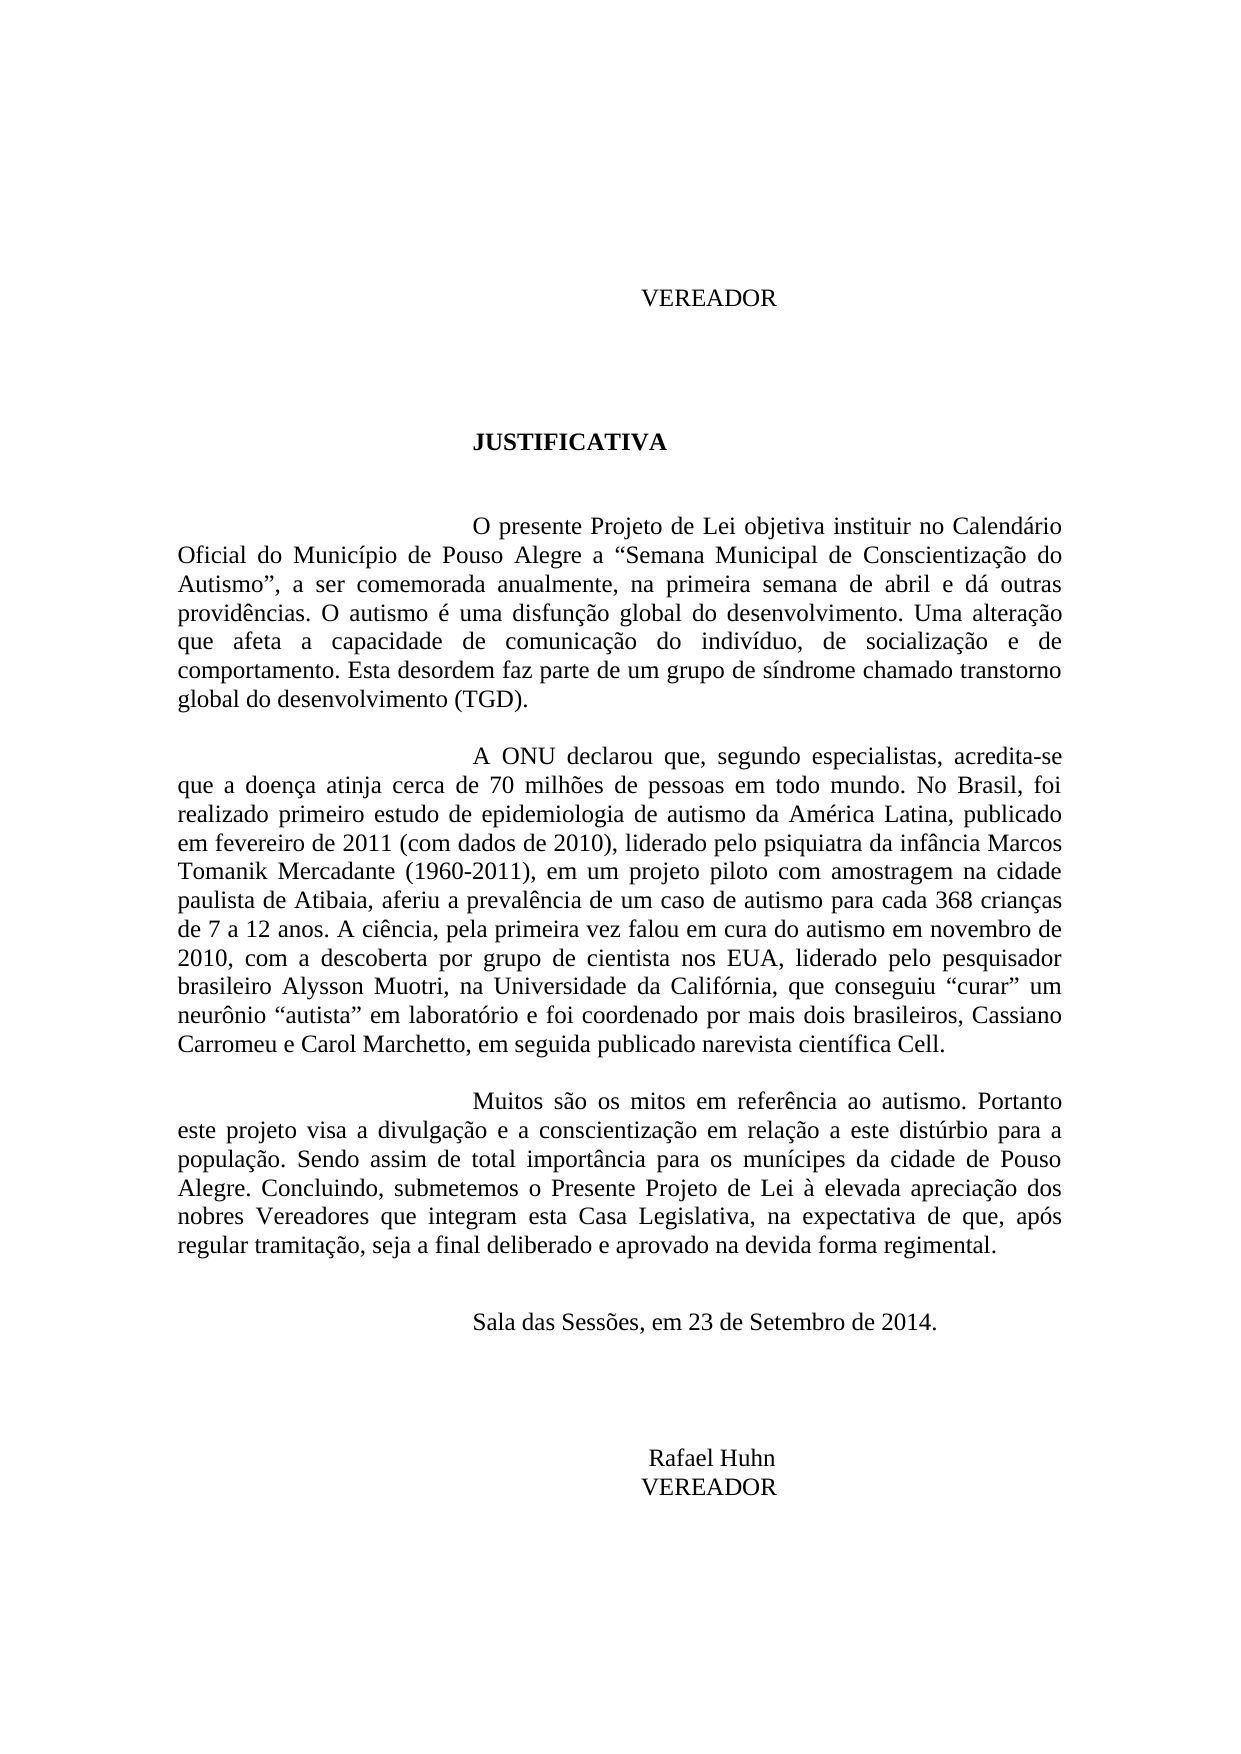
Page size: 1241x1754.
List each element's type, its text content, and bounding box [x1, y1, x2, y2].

text Muitos são os mitos em referência ao autismo. Portanto este projeto visa a divulgação e a conscientização em relação a este distúrbio para a população. Sendo assim de total importância para os munícipes da cidade de Pouso Alegre. Concluindo, submetemos o Presente Projeto de Lei à elevada apreciação dos nobres Vereadores que integram esta Casa Legislativa, na expectativa de que, após regular tramitação, seja a final deliberado e aprovado na devida forma regimental. [177, 1086, 1063, 1259]
text O presente Projeto de Lei objetiva instituir no Calendário Oficial do Município de Pouso Alegre a “Semana Municipal de Conscientização do Autismo”, a ser comemorada anualmente, na primeira semana de abril e dá outras providências. O autismo é uma disfunção global do desenvolvimento. Uma alteração que afeta a capacidade de comunicação do indivíduo, de socialização e de comportamento. Esta desordem faz parte de um grupo de síndrome chamado transtorno global do desenvolvimento (TGD). [177, 511, 1063, 713]
table_cell VEREADOR [170, 1472, 1240, 1558]
text Sala das Sessões, em 23 de Setembro de 2014. [472, 1307, 1063, 1336]
table_header Rafael Huhn [170, 1444, 1240, 1472]
text JUSTIFICATIVA [177, 427, 1063, 455]
table_cell VEREADOR [170, 284, 1240, 398]
text A ONU declarou que, segundo especialistas, acredita-se que a doença atinja cerca de 70 milhões de pessoas em todo mundo. No Brasil, foi realizado primeiro estudo de epidemiologia de autismo da América Latina, publicado em fevereiro de 2011 (com dados de 2010), liderado pelo psiquiatra da infância Marcos Tomanik Mercadante (1960-2011), em um projeto piloto com amostragem na cidade paulista de Atibaia, aferiu a prevalência de um caso de autismo para cada 368 crianças de 7 a 12 anos. A ciência, pela primeira vez falou em cura do autismo em novembro de 2010, com a descoberta por grupo de cientista nos EUA, liderado pelo pesquisador brasileiro Alysson Muotri, na Universidade da Califórnia, que conseguiu “curar” um neurônio “autista” em laboratório e foi coordenado por mais dois brasileiros, Cassiano Carromeu e Carol Marchetto, em seguida publicado narevista científica Cell. [177, 741, 1063, 1058]
